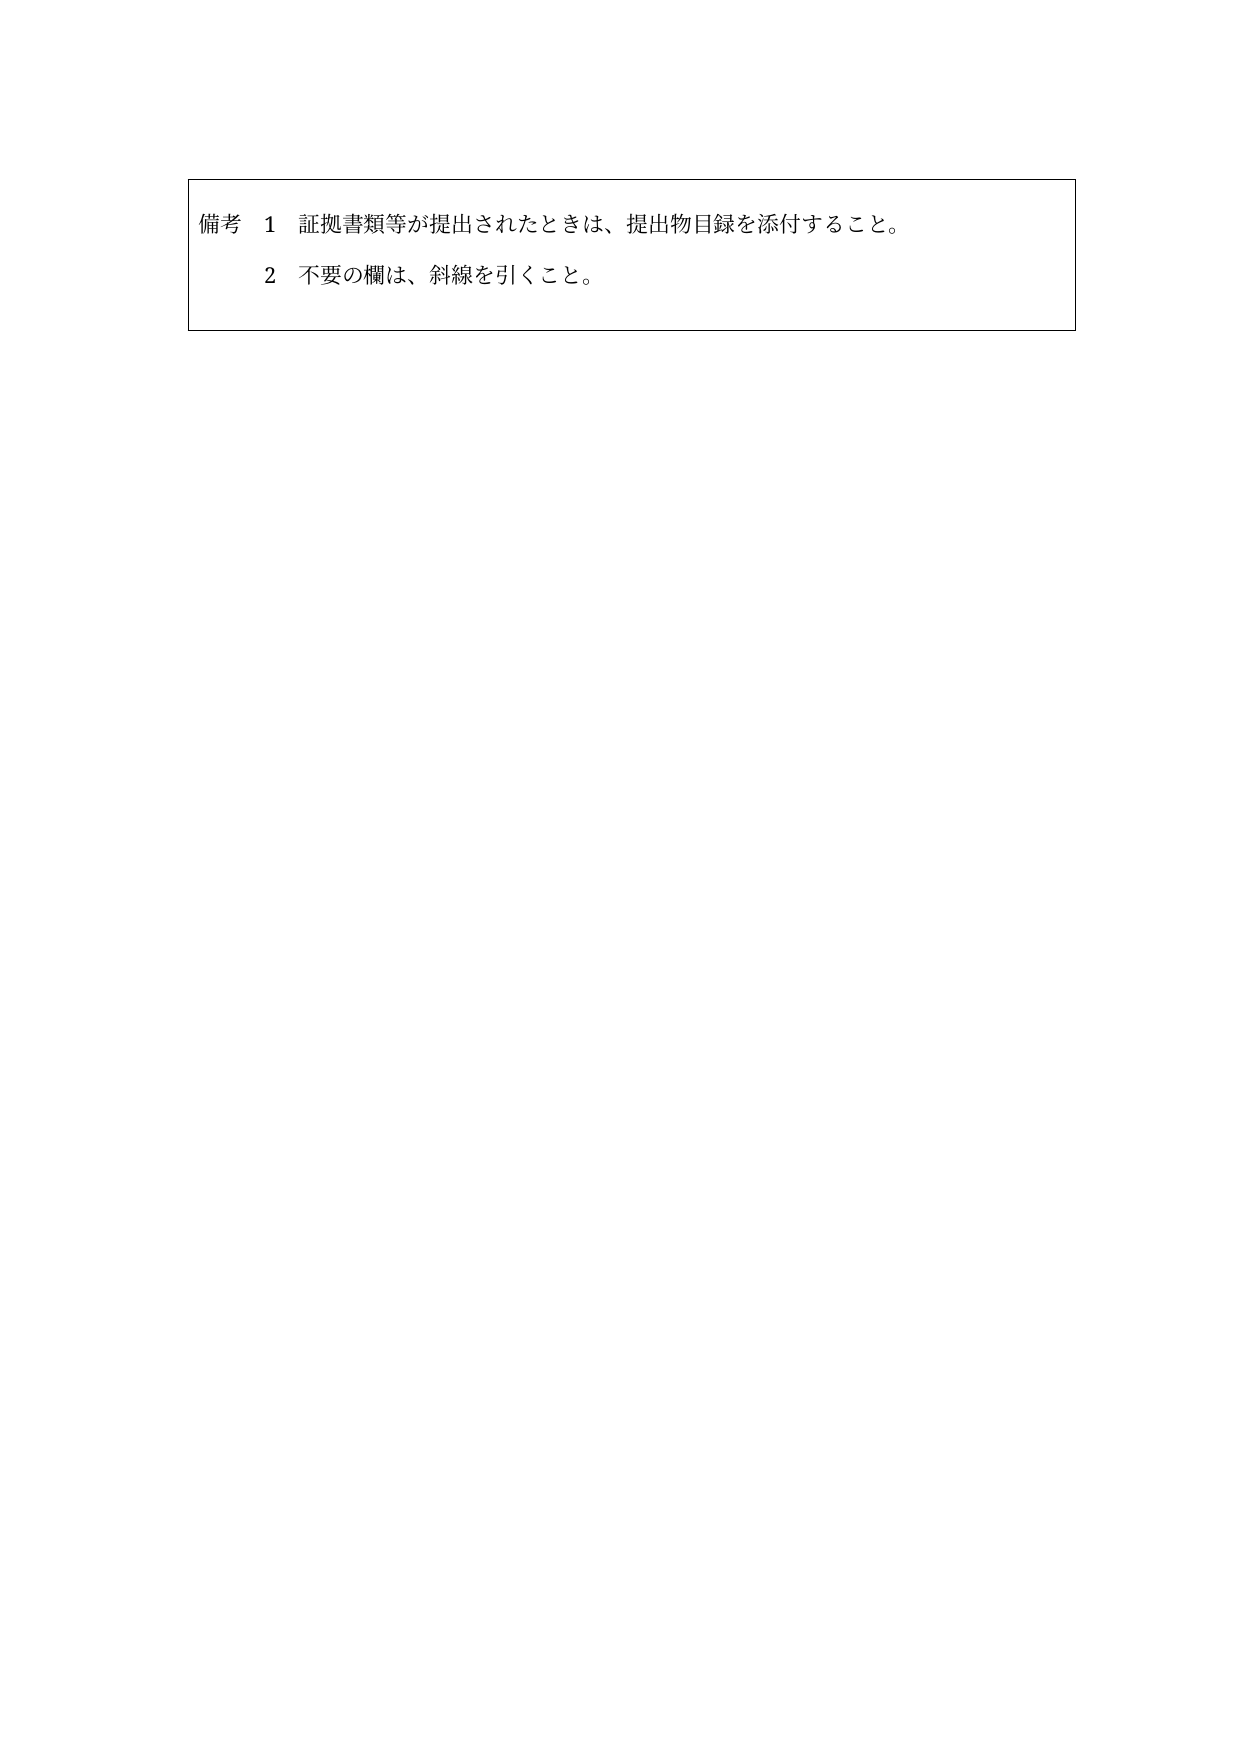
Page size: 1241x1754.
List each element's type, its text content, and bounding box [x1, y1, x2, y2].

table_cell 備考 1 証拠書類等が提出されたときは、提出物目録を添付すること。 2 不要の欄は、斜線を引くこと。 [189, 180, 1075, 329]
